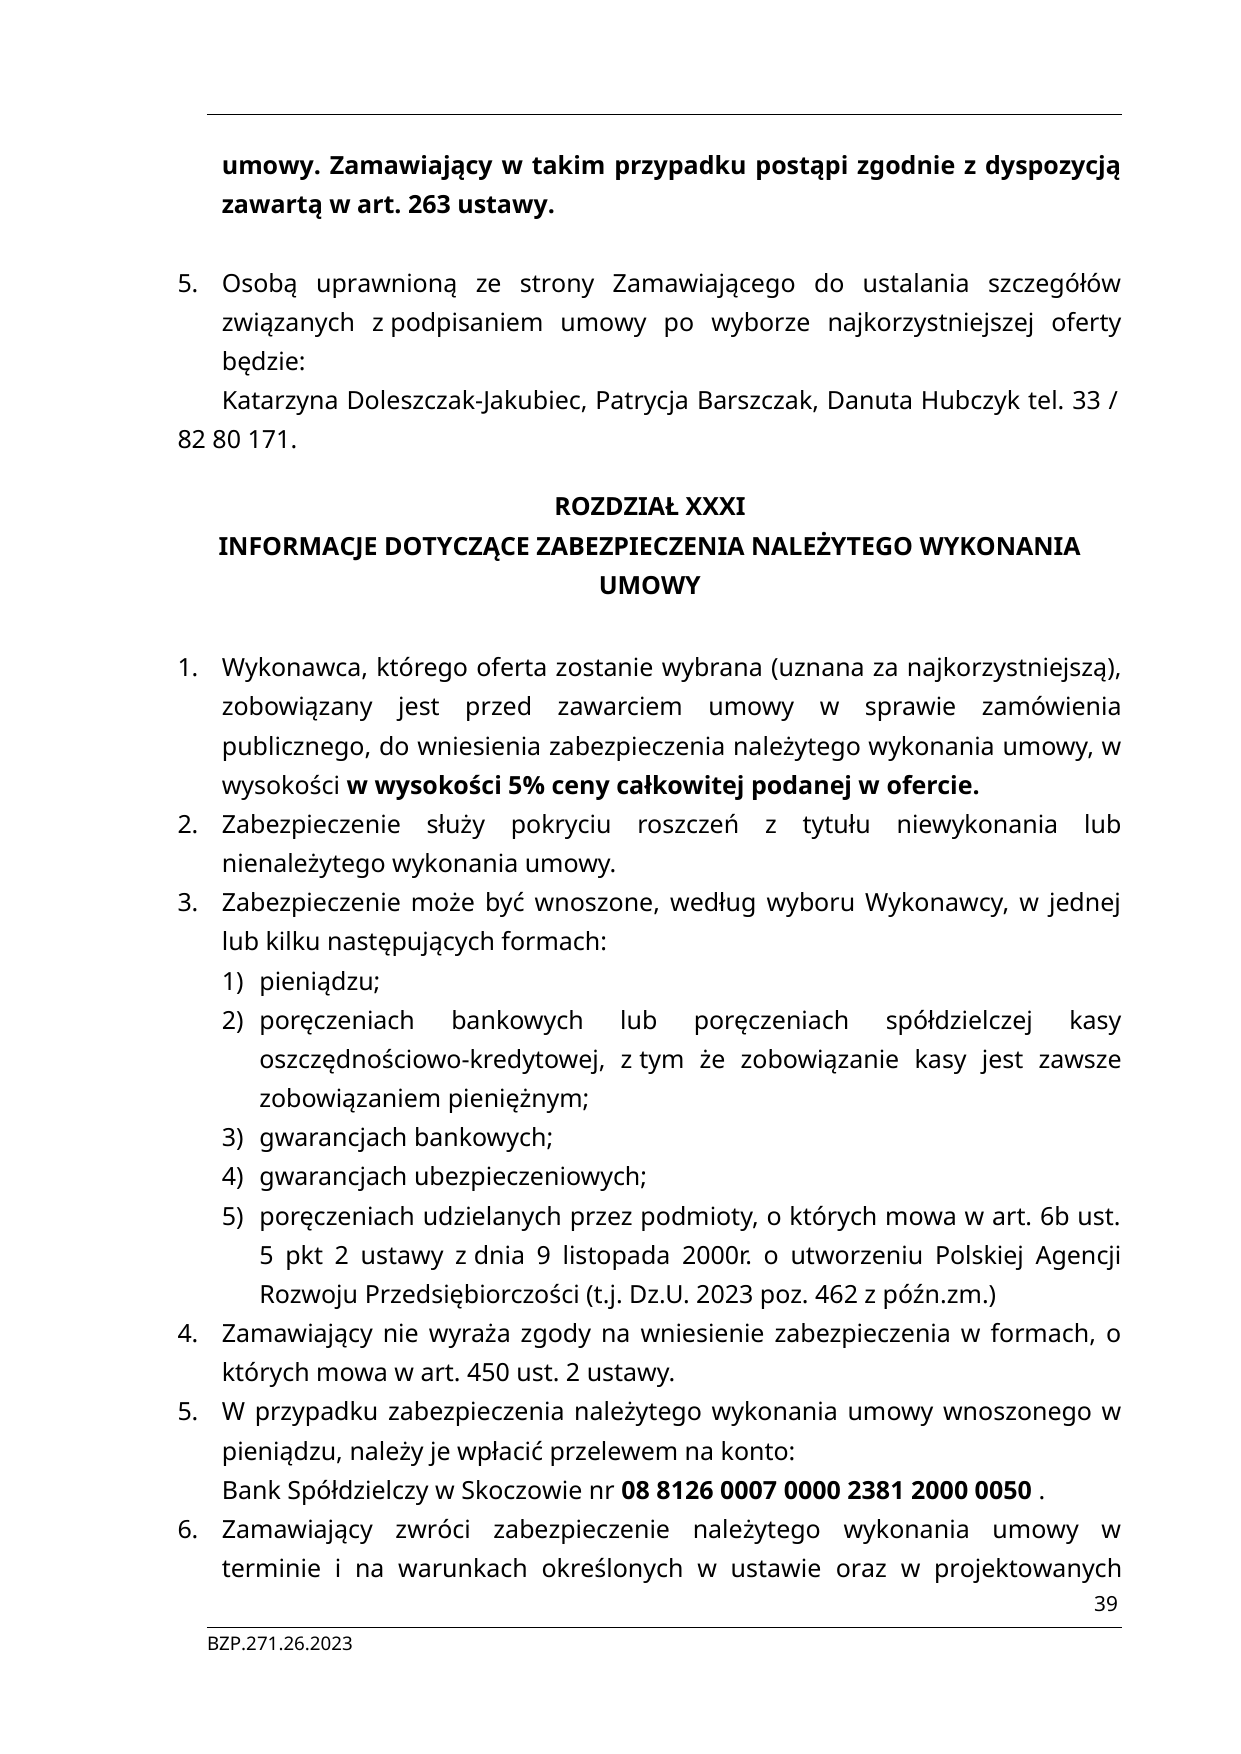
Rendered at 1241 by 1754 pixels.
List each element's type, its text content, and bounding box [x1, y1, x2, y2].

list Zabezpieczenie służy pokryciu roszczeń z tytułu niewykonania lub nienależytego wykonania umowy. [177, 806, 1122, 880]
list gwarancjach ubezpieczeniowych; [222, 1159, 1122, 1193]
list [177, 148, 1122, 221]
list Zabezpieczenie może być wnoszone, według wyboru Wykonawcy, w jednej lub kilku następujących formach: [177, 885, 1122, 958]
list Osobą uprawnioną ze strony Zamawiającego do ustalania szczegółów związanych z podpisaniem umowy po wyborze najkorzystniejszej oferty będzie: [177, 265, 1122, 378]
list poręczeniach bankowych lub poręczeniach spółdzielczej kasy oszczędnościowo-kredytowej, z tym że zobowiązanie kasy jest zawsze zobowiązaniem pieniężnym; [222, 1002, 1122, 1115]
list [177, 1511, 1122, 1585]
list poręczeniach udzielanych przez podmioty, o których mowa w art. 6b ust. 5 pkt 2 ustawy z dnia 9 listopada 2000r. o utworzeniu Polskiej Agencji Rozwoju Przedsiębiorczości (t.j. Dz.U. 2023 poz. 462 z późn.zm.) [222, 1198, 1122, 1311]
text Bank Spółdzielczy w Skoczowie nr 08 8126 0007 0000 2381 2000 0050 . [222, 1472, 1122, 1506]
list gwarancjach bankowych; [222, 1120, 1122, 1154]
subtitle ROZDZIAŁ XXXI [177, 489, 1122, 523]
list Zamawiający nie wyraża zgody na wniesienie zabezpieczenia w formach, o których mowa w art. 450 ust. 2 ustawy. [177, 1316, 1122, 1389]
subtitle INFORMACJE DOTYCZĄCE ZABEZPIECZENIA NALEŻYTEGO WYKONANIA UMOWY [177, 528, 1122, 601]
list pieniądzu; [222, 963, 1122, 997]
list W przypadku zabezpieczenia należytego wykonania umowy wnoszonego w pieniądzu, należy je wpłacić przelewem na konto: [177, 1394, 1122, 1467]
text Katarzyna Doleszczak-Jakubiec, Patrycja Barszczak, Danuta Hubczyk tel. 33 / 82 80 171. [177, 383, 1119, 456]
list Wykonawca, którego oferta zostanie wybrana (uznana za najkorzystniejszą), zobowiązany jest przed zawarciem umowy w sprawie zamówienia publicznego, do wniesienia zabezpieczenia należytego wykonania umowy, w wysokości w wysokości 5% ceny całkowitej podanej w ofercie. [177, 650, 1122, 801]
